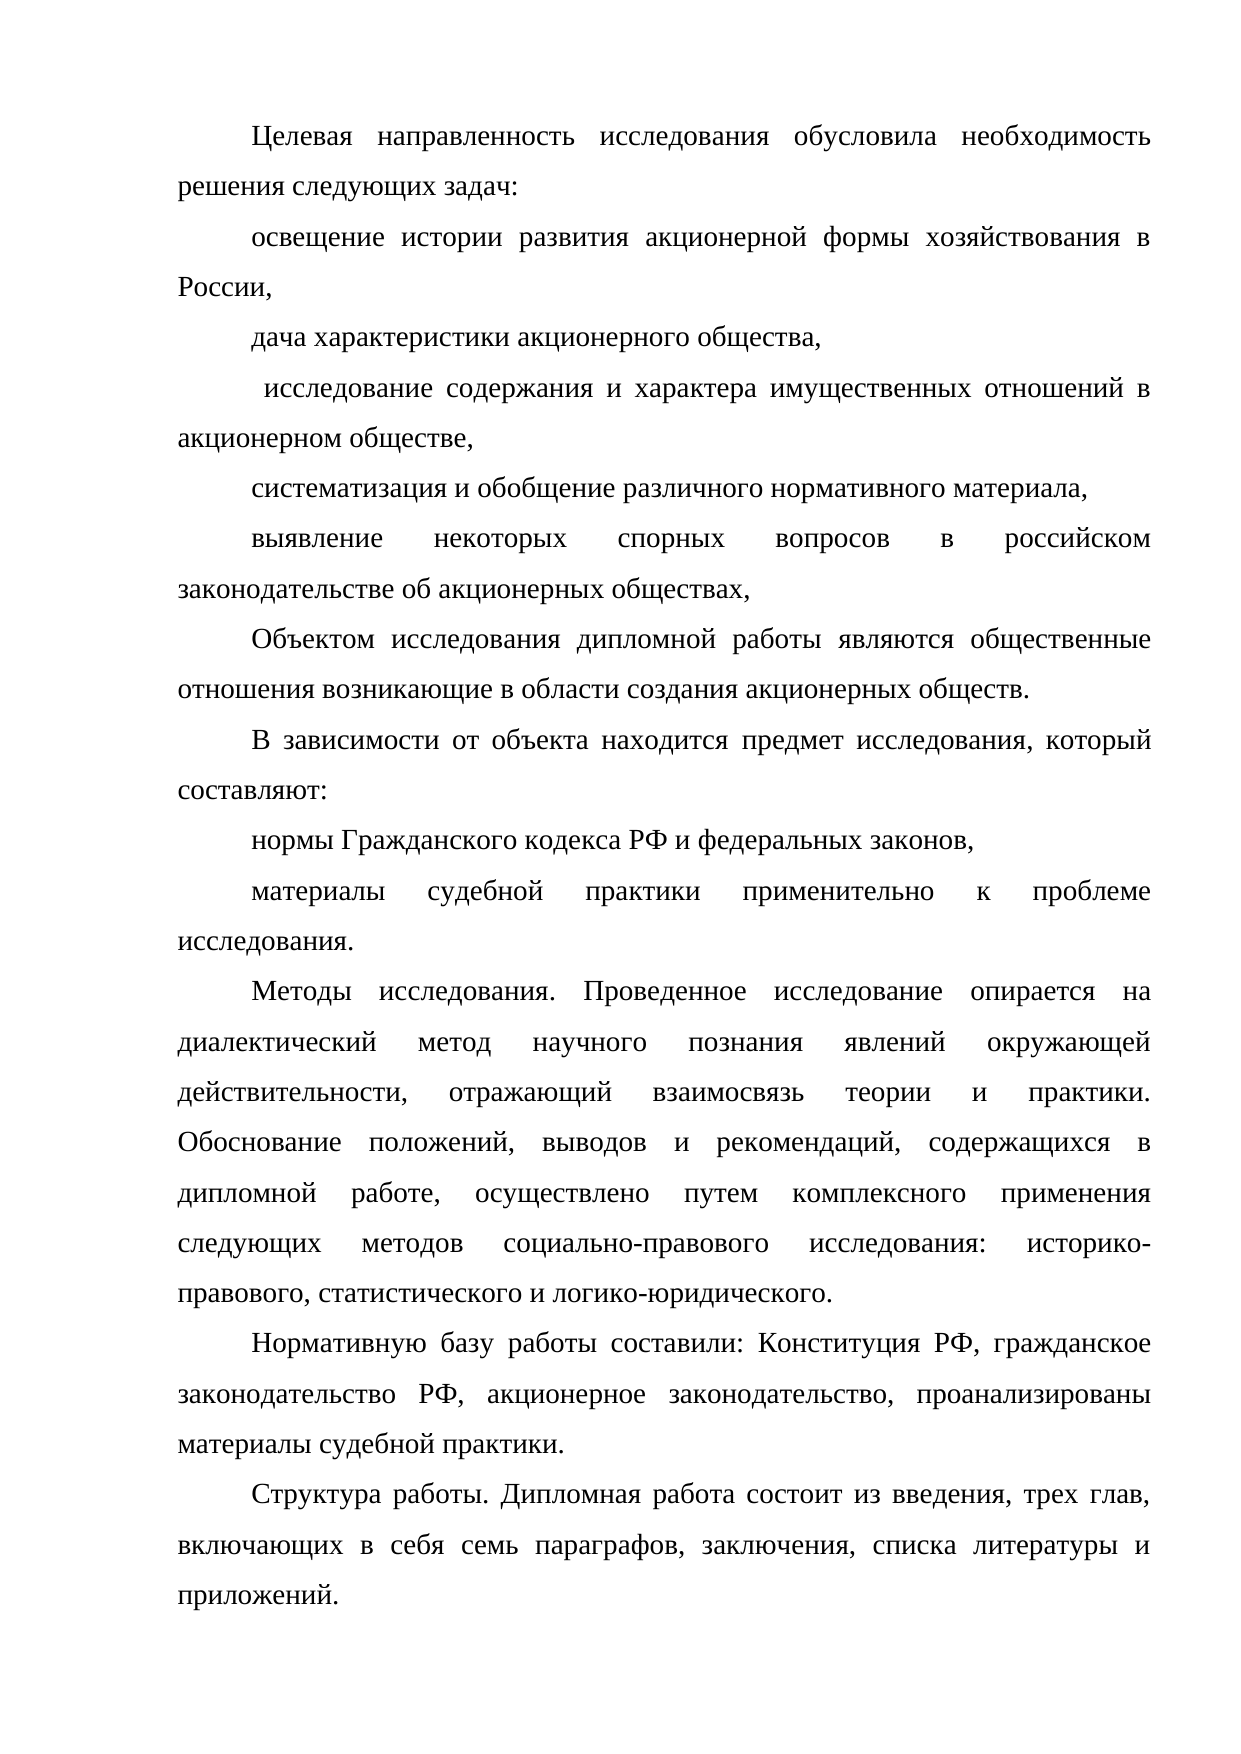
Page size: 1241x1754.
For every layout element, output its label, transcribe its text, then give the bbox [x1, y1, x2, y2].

text В зависимости от объекта находится предмет исследования, который составляют: [177, 722, 1152, 806]
text Структура работы. Дипломная работа состоит из введения, трех глав, включающих в себя семь параграфов, заключения, списка литературы и приложений. [177, 1477, 1152, 1611]
text дача характеристики акционерного общества, [177, 319, 1152, 353]
text Методы исследования. Проведенное исследование опирается на диалектический метод научного познания явлений окружающей действительности, отражающий взаимосвязь теории и практики. Обоснование положений, выводов и рекомендаций, содержащихся в дипломной работе, осуществлено путем комплексного применения следующих методов социально-правового исследования: историко-правового, статистического и логико-юридического. [177, 973, 1152, 1309]
text исследование содержания и характера имущественных отношений в акционерном обществе, [177, 370, 1152, 453]
text освещение истории развития акционерной формы хозяйствования в России, [177, 219, 1152, 303]
text Объектом исследования дипломной работы являются общественные отношения возникающие в области создания акционерных обществ. [177, 621, 1152, 705]
text Нормативную базу работы составили: Конституция РФ, гражданское законодательство РФ, акционерное законодательство, проанализированы материалы судебной практики. [177, 1326, 1152, 1460]
text материалы судебной практики применительно к проблеме исследования. [177, 873, 1152, 957]
text Целевая направленность исследования обусловила необходимость решения следующих задач: [177, 118, 1152, 202]
text систематизация и обобщение различного нормативного материала, [177, 470, 1152, 504]
text выявление некоторых спорных вопросов в российском законодательстве об акционерных обществах, [177, 521, 1152, 604]
text нормы Гражданского кодекса РФ и федеральных законов, [177, 822, 1152, 856]
